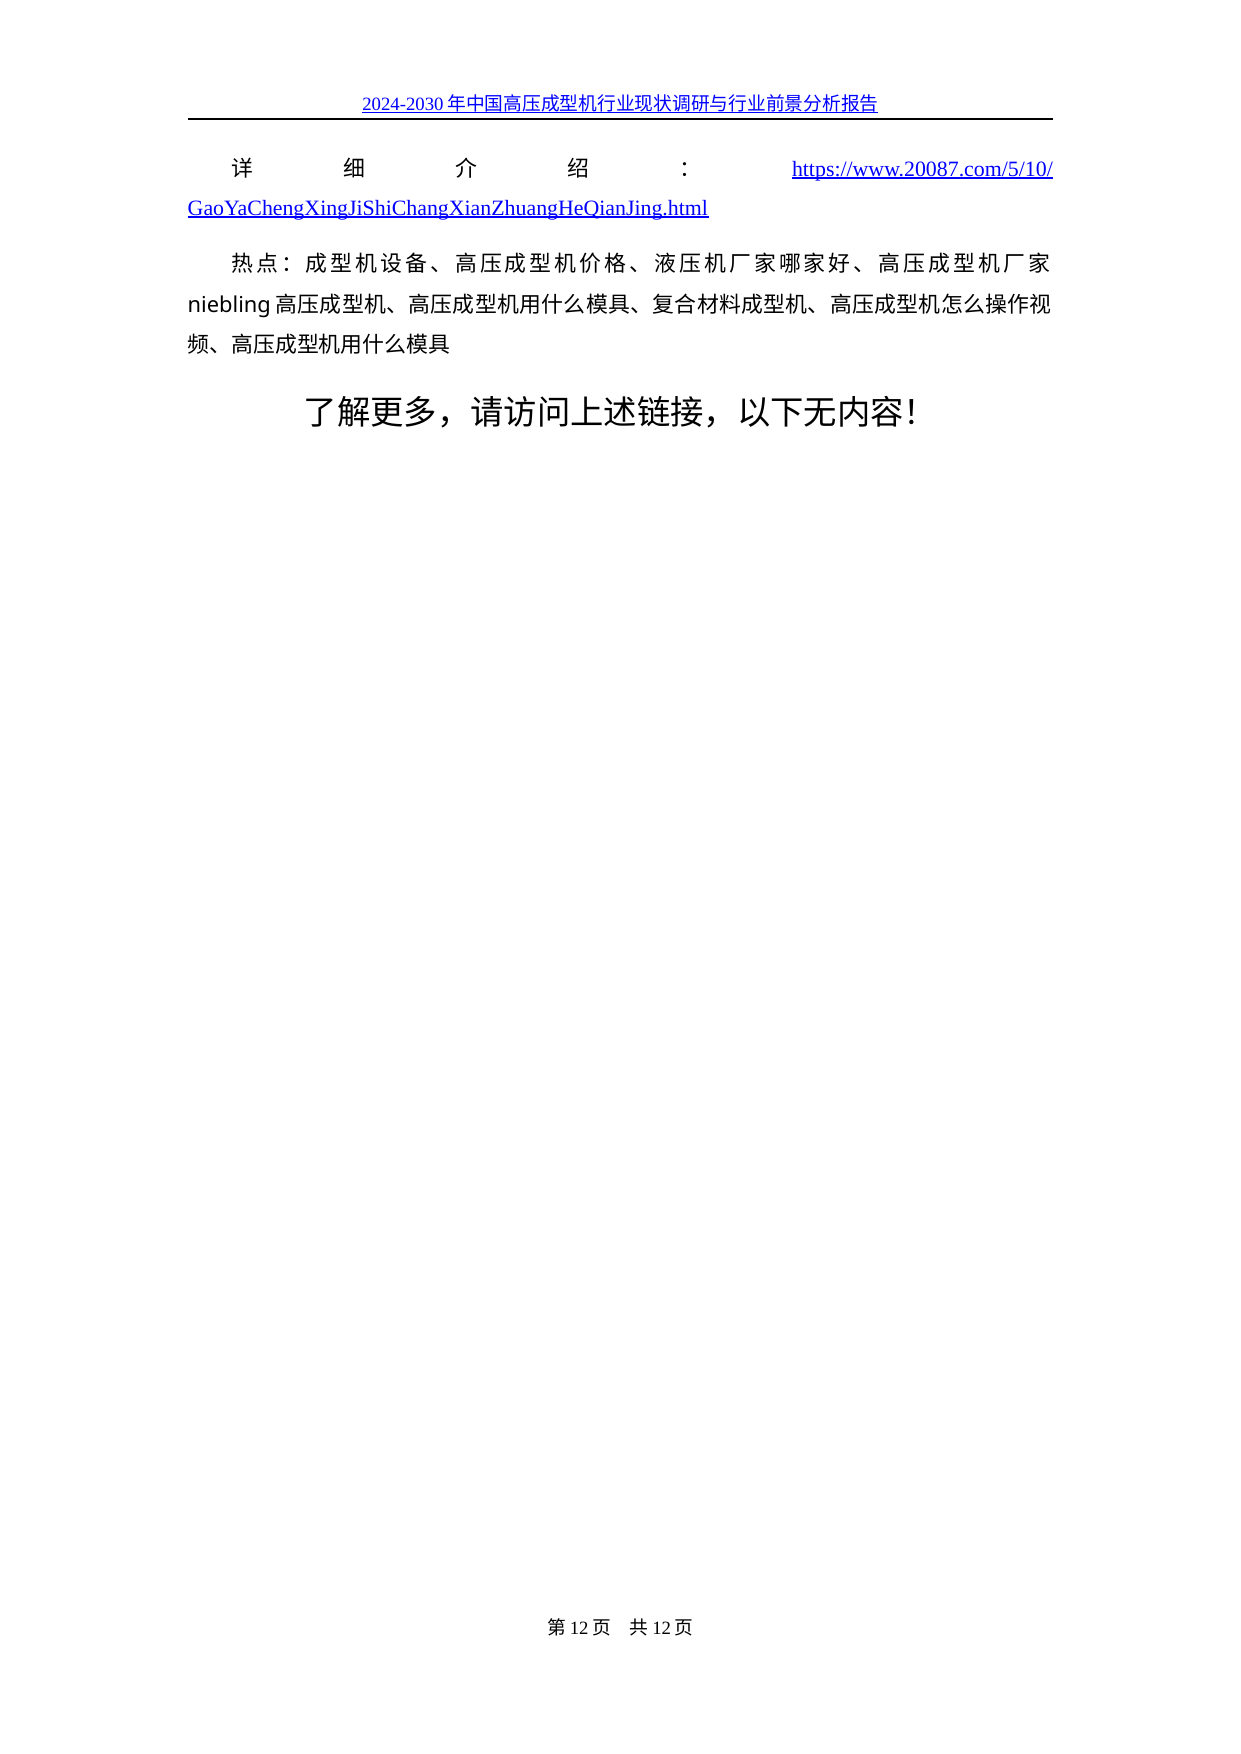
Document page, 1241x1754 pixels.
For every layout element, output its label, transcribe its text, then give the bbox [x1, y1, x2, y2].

text 热点：成型机设备、高压成型机价格、液压机厂家哪家好、高压成型机厂家、niebling高压成型机、高压成型机用什么模具、复合材料成型机、高压成型机怎么操作视频、高压成型机用什么模具 [187, 246, 1053, 359]
title 了解更多，请访问上述链接，以下无内容！ [187, 377, 1053, 442]
text 详细介绍：https://www.20087.com/5/10/GaoYaChengXingJiShiChangXianZhuangHeQianJing.html [187, 150, 1053, 223]
